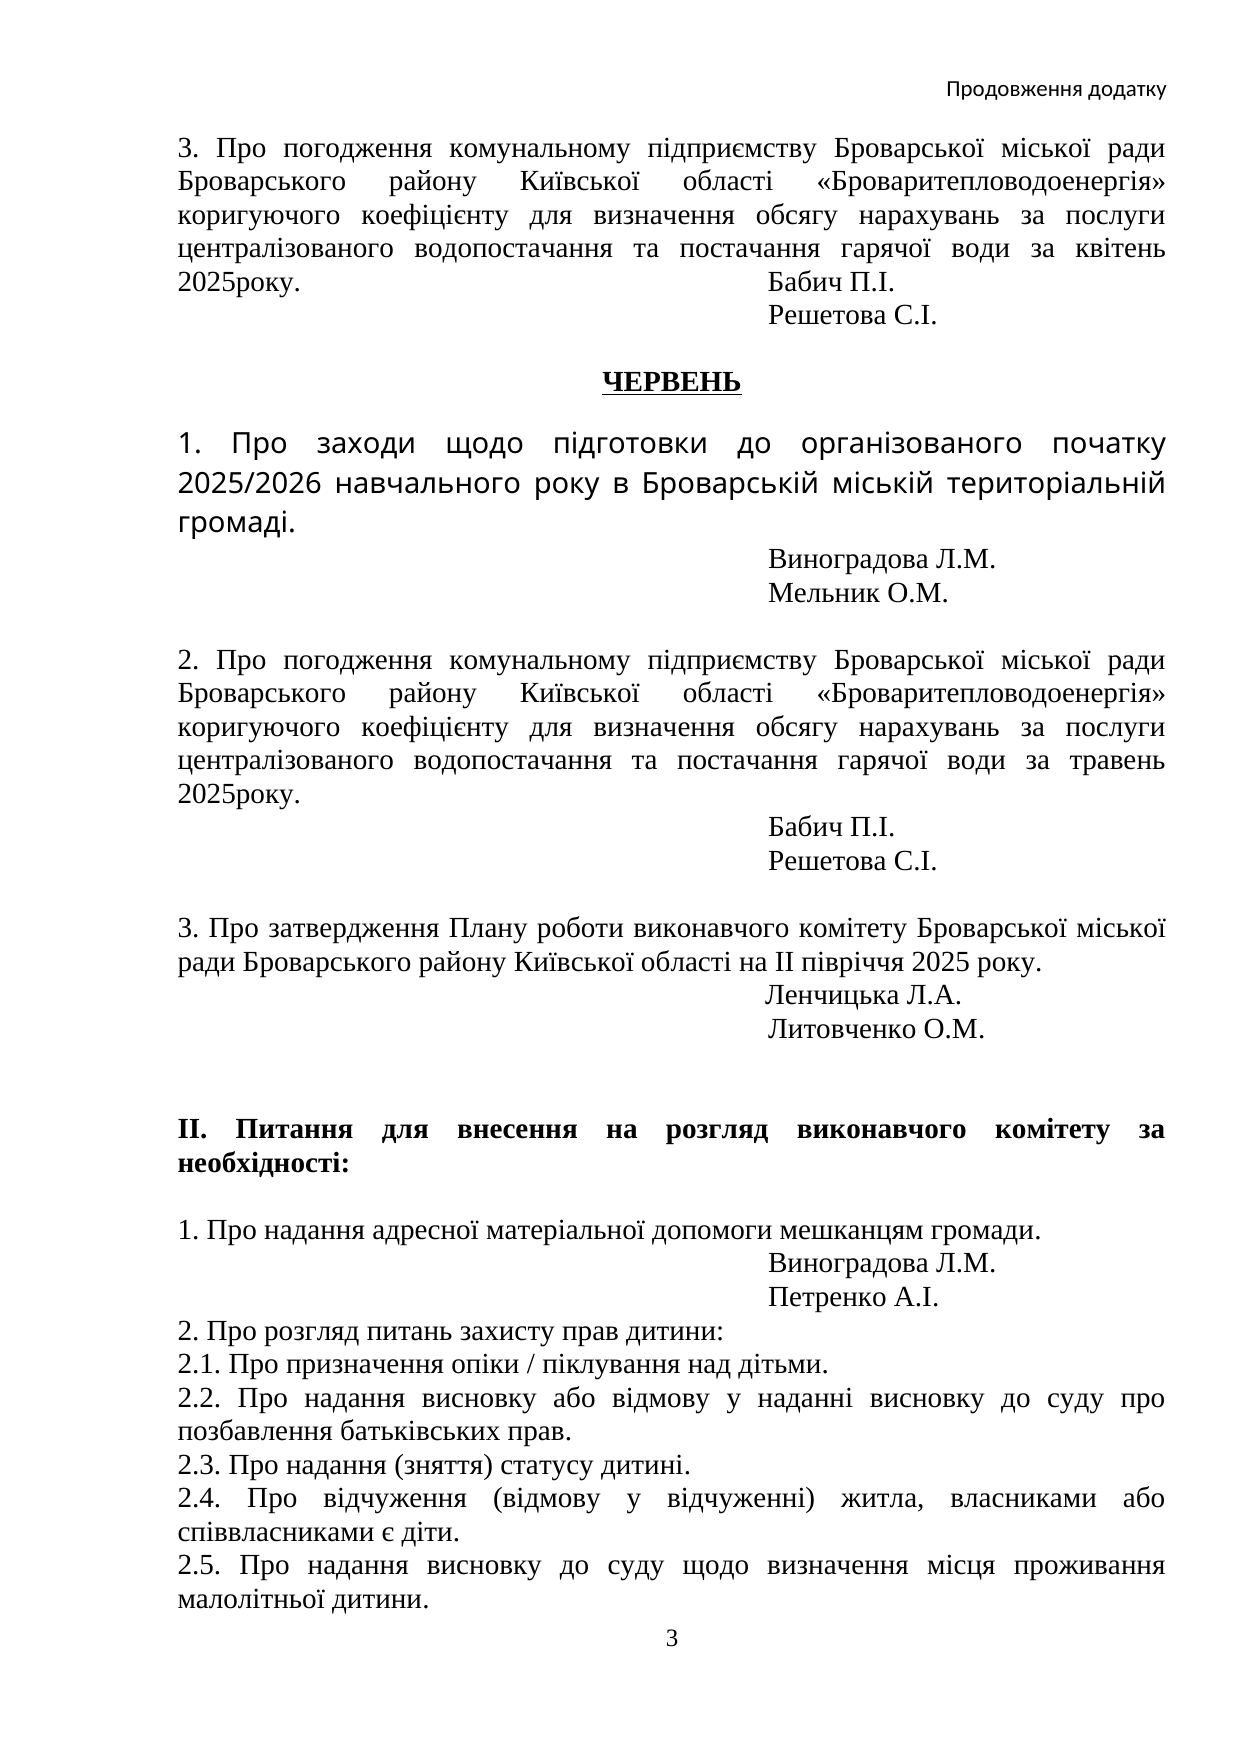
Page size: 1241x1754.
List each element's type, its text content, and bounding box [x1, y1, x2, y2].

text 2.3. Про надання (зняття) статусу дитині. [177, 1447, 1167, 1480]
text 3. Про затвердження Плану роботи виконавчого комітету Броварської міської ради Броварського району Київської області на ІІ півріччя 2025 року. [177, 910, 1167, 977]
text 2. Про погодження комунальному підприємству Броварської міської ради Броварського району Київської області «Броваритепловодоенергія» коригуючого коефіцієнту для визначення обсягу нарахувань за послуги централізованого водопостачання та постачання гарячої води за травень 2025року. [177, 642, 1167, 809]
text Решетова С.І. [768, 843, 1167, 877]
text 2.2. Про надання висновку або відмову у наданні висновку до суду про позбавлення батьківських прав. [177, 1380, 1167, 1447]
text Бабич П.І. [694, 809, 1167, 843]
text Литовченко О.М. [768, 1011, 1167, 1044]
text 3. Про погодження комунальному підприємству Броварської міської ради Броварського району Київської області «Броваритепловодоенергія» коригуючого коефіцієнту для визначення обсягу нарахувань за послуги централізованого водопостачання та постачання гарячої води за квітень 2025року. Бабич П.І. [177, 130, 1167, 297]
text Виноградова Л.М. [768, 1246, 1167, 1279]
text 2.5. Про надання висновку до суду щодо визначення місця проживання малолітньої дитини. [177, 1547, 1167, 1614]
text Решетова С.І. [768, 297, 1167, 331]
text 2.1. Про призначення опіки / піклування над дітьми. [177, 1346, 1167, 1380]
text 2. Про розгляд питань захисту прав дитини: [177, 1313, 1167, 1346]
text Петренко А.І. [768, 1279, 1167, 1313]
text 2.4. Про відчуження (відмову у відчуженні) житла, власниками або співвласниками є діти. [177, 1480, 1167, 1547]
text 1. Про заходи щодо підготовки до організованого початку 2025/2026 навчального року в Броварській міській територіальній громаді. [177, 422, 1167, 541]
text Ленчицька Л.А. [765, 977, 1167, 1011]
text ІІ. Питання для внесення на розгляд виконавчого комітету за необхідності: [177, 1111, 1167, 1178]
text 1. Про надання адресної матеріальної допомоги мешканцям громади. [177, 1212, 1167, 1246]
text Виноградова Л.М. [768, 541, 1167, 575]
text Мельник О.М. [768, 575, 1167, 608]
text ЧЕРВЕНЬ [177, 364, 1167, 398]
